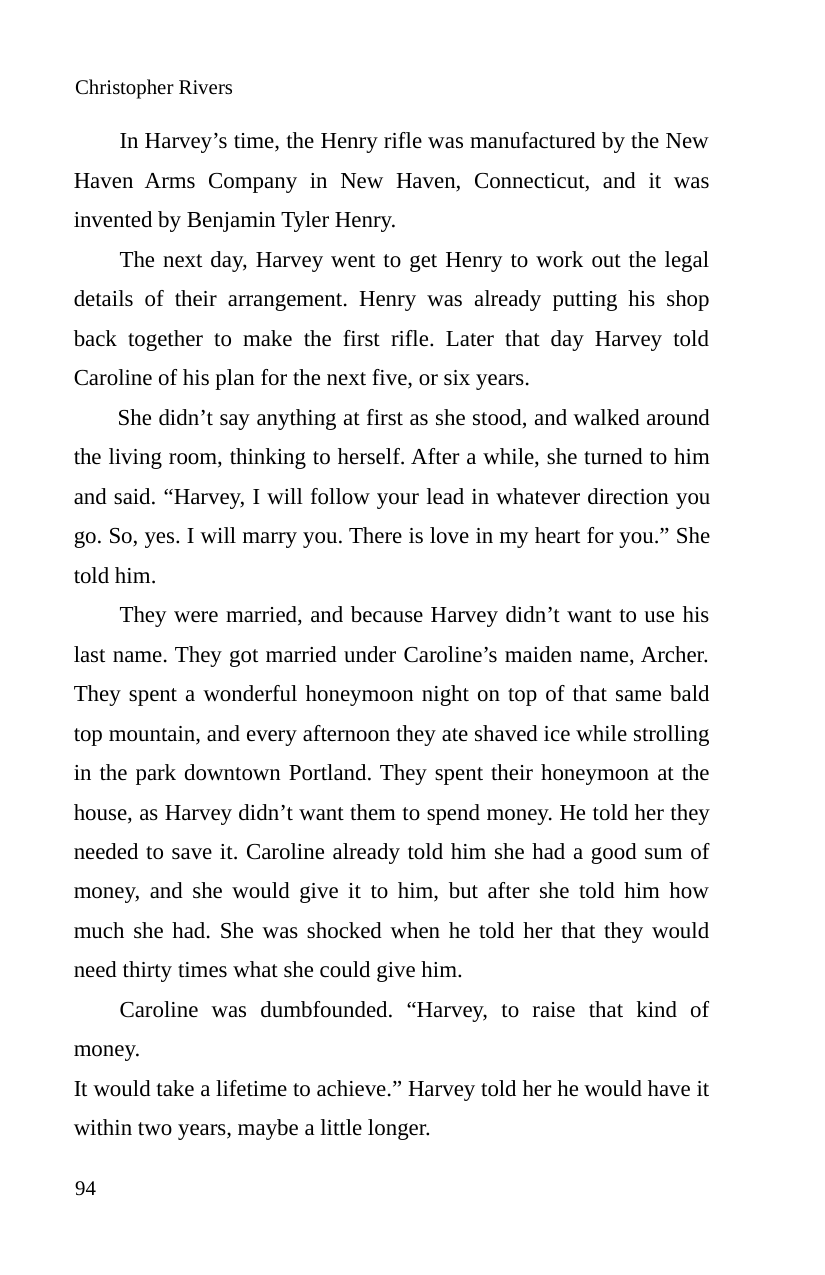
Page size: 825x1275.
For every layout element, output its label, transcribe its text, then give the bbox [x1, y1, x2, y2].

text In Harvey’s time, the Henry rifle was manufactured by the New Haven Arms Company in New Haven, Connecticut, and it was invented by Benjamin Tyler Henry. [73, 127, 710, 233]
text It would take a lifetime to achieve.” Harvey told her he would have it within two years, maybe a little longer. [73, 1075, 710, 1141]
text They were married, and because Harvey didn’t want to use his last name. They got married under Caroline’s maiden name, Archer. They spent a wonderful honeymoon night on top of that same bald top mountain, and every afternoon they ate shaved ice while strolling in the park downtown Portland. They spent their honeymoon at the house, as Harvey didn’t want them to spend money. He told her they needed to save it. Caroline already told him she had a good sum of money, and she would give it to him, but after she told him how much she had. She was shocked when he told her that they would need thirty times what she could give him. [73, 601, 710, 983]
text She didn’t say anything at first as she stood, and walked around the living room, thinking to herself. After a while, she turned to him and said. “Harvey, I will follow your lead in whatever direction you go. So, yes. I will marry you. There is love in my heart for you.” She told him. [73, 404, 711, 588]
text The next day, Harvey went to get Henry to work out the legal details of their arrangement. Henry was already putting his shop back together to make the first rifle. Later that day Harvey told Caroline of his plan for the next five, or six years. [73, 246, 710, 391]
text Caroline was dumbfounded. “Harvey, to raise that kind of money. [73, 996, 710, 1062]
